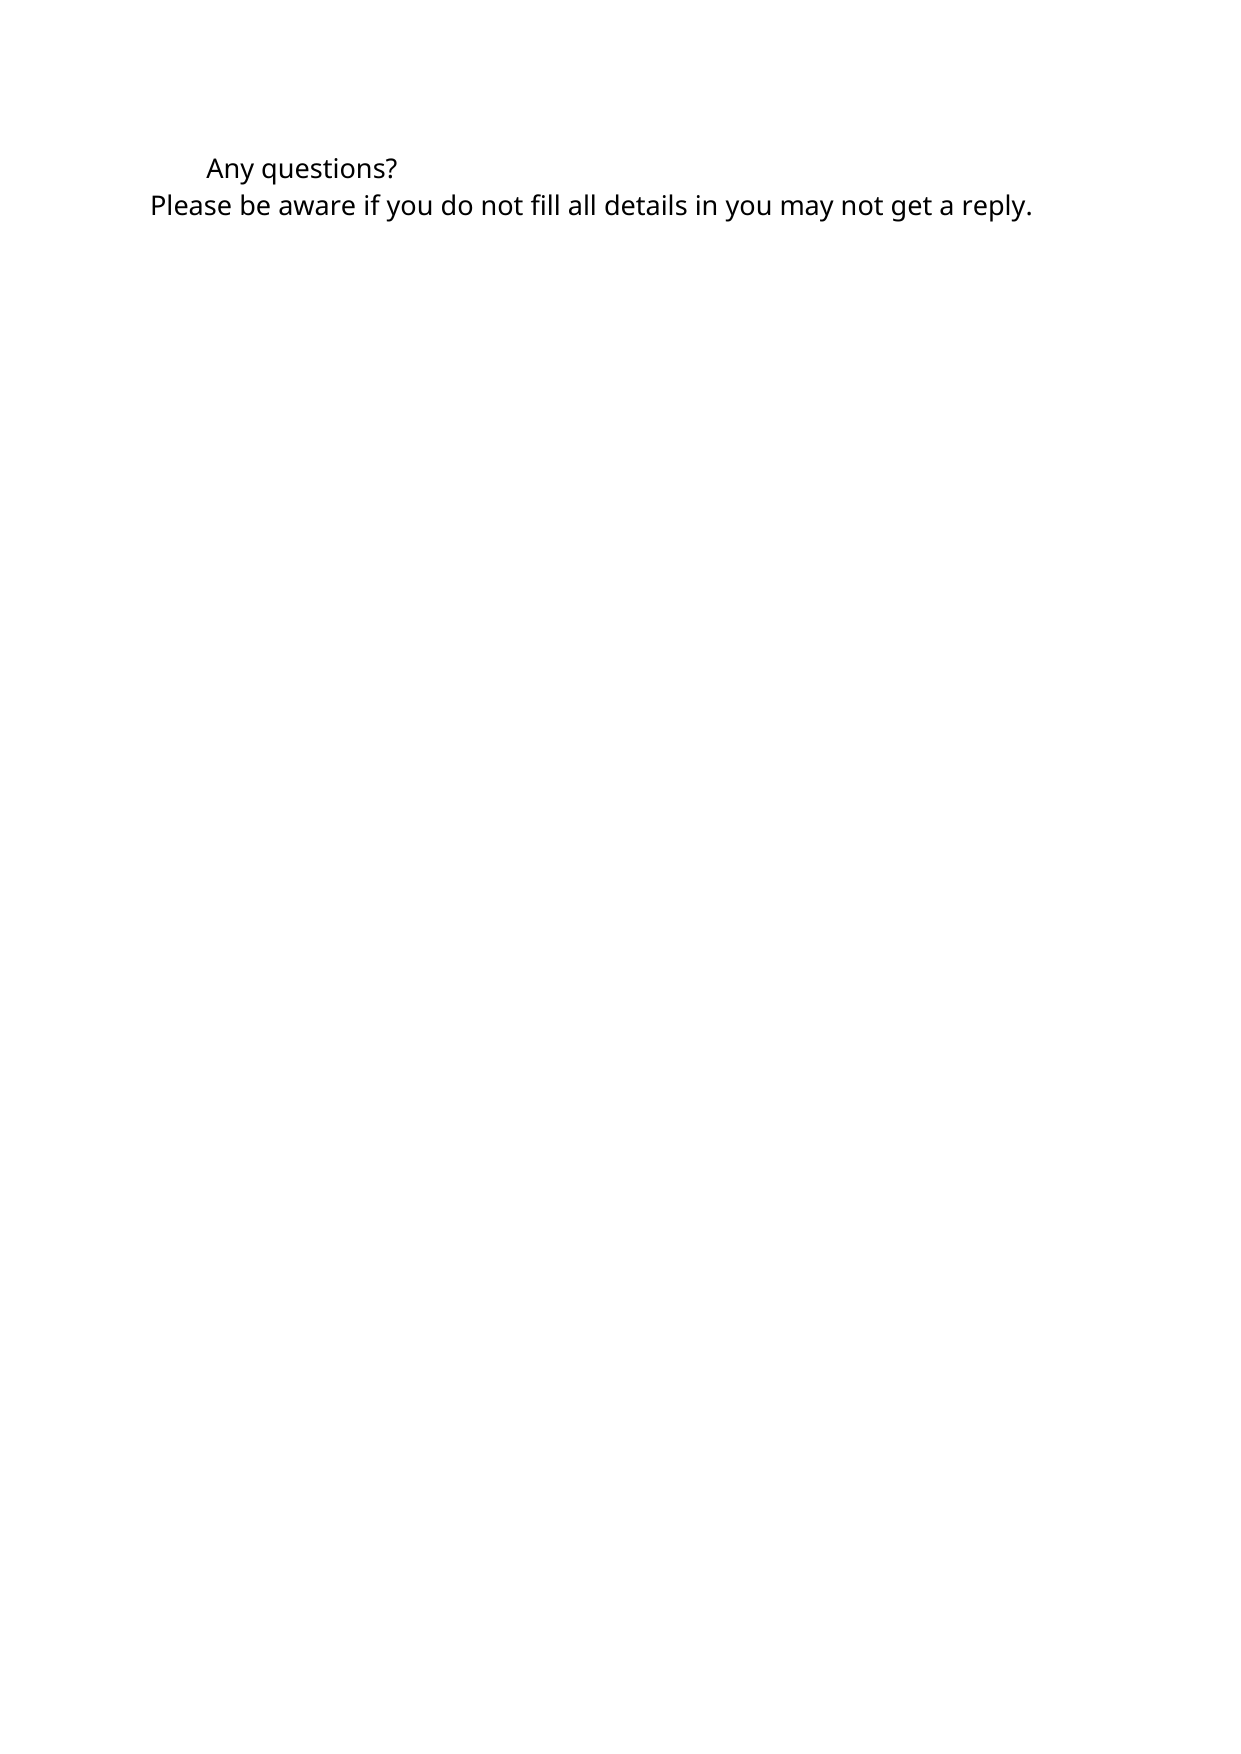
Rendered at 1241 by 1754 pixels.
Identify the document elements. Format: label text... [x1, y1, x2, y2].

text Please be aware if you do not fill all details in you may not get a reply. [150, 187, 1090, 224]
text Any questions? [206, 150, 1090, 187]
